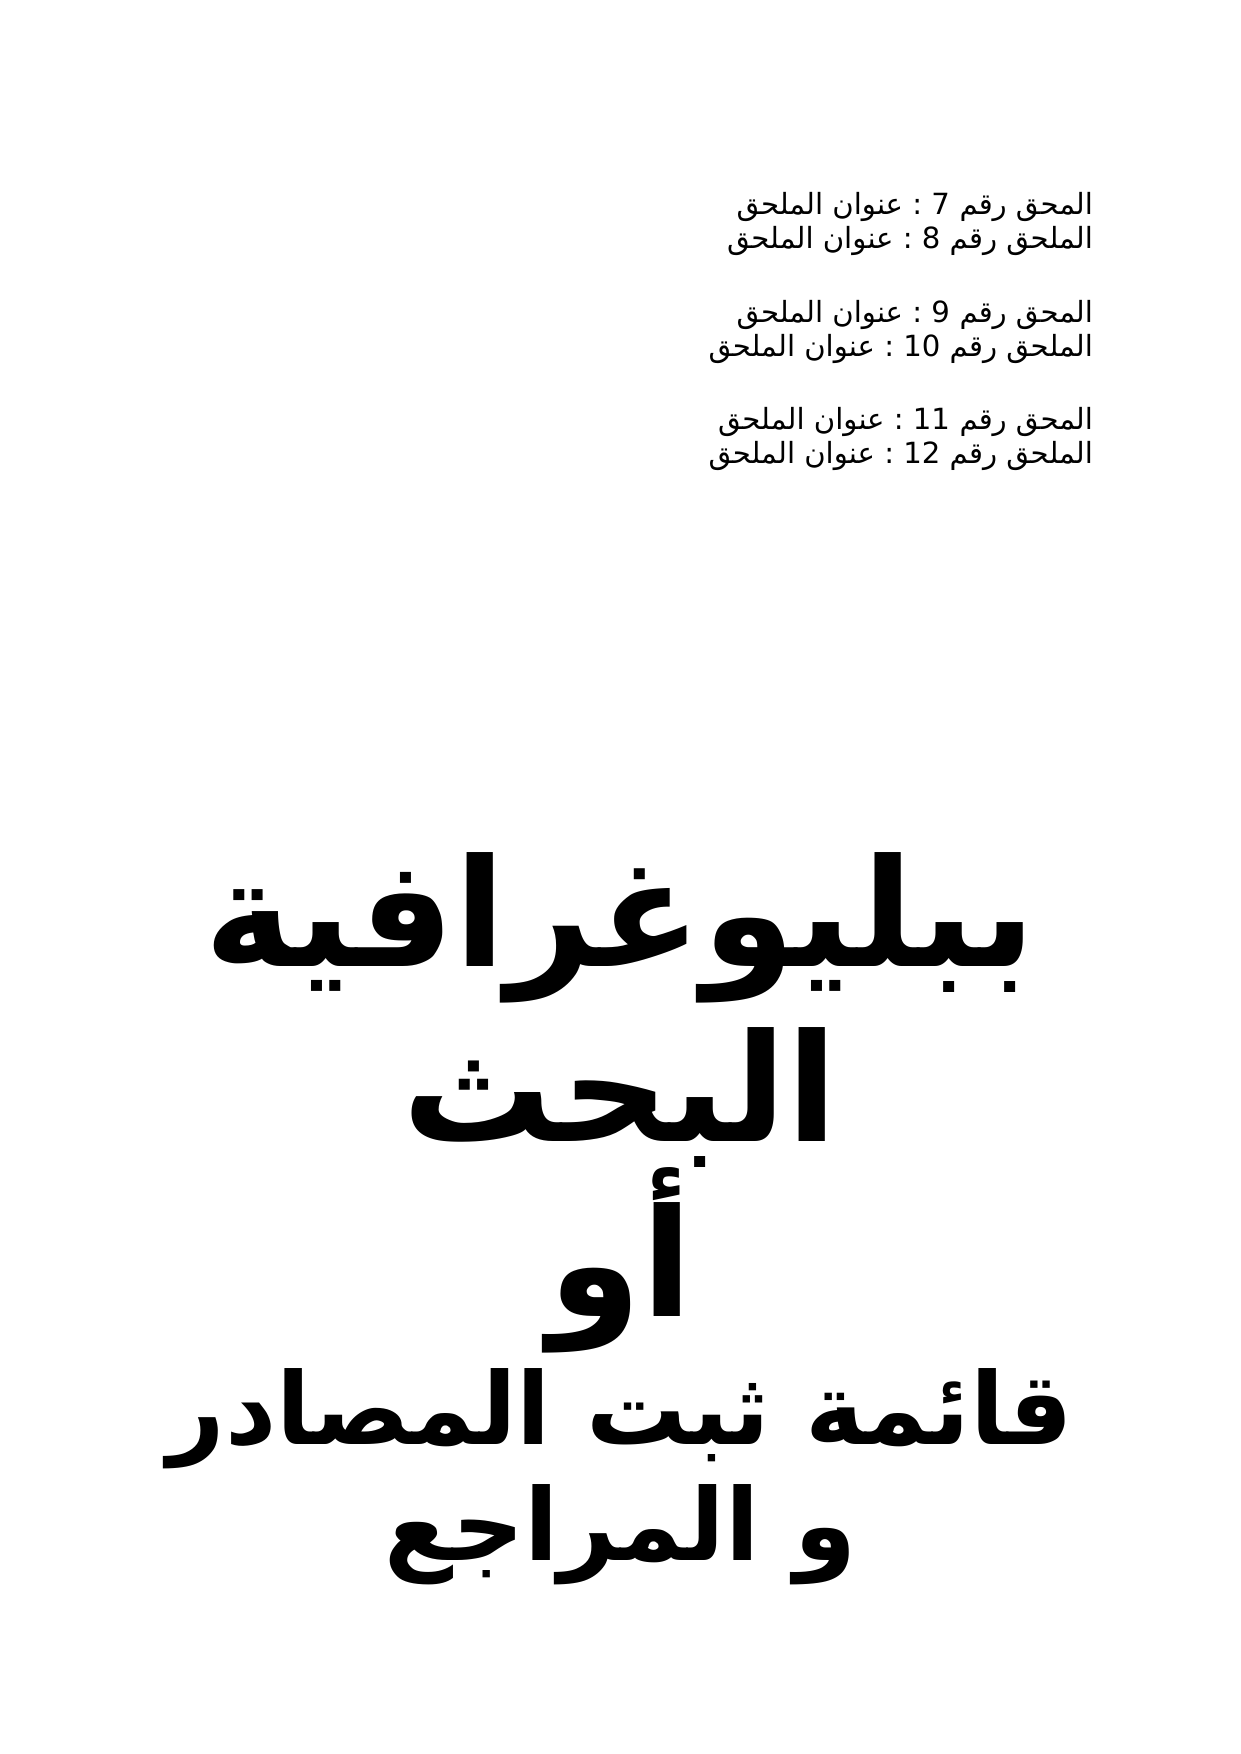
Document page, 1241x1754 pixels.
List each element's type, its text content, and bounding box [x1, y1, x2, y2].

text قائمة ثبت المصادر و المراجع [148, 1351, 1093, 1584]
text المحق رقم 9 : عنوان الملحق [148, 295, 1093, 329]
text المحق رقم 11 : عنوان الملحق [148, 402, 1093, 436]
text ببليوغرافية البحث [148, 828, 1093, 1177]
text الملحق رقم 12 : عنوان الملحق [148, 436, 1093, 470]
text الملحق رقم 10 : عنوان الملحق [148, 329, 1093, 363]
text المحق رقم 7 : عنوان الملحق [148, 187, 1093, 221]
text أو [148, 1177, 1093, 1351]
text الملحق رقم 8 : عنوان الملحق [148, 221, 1093, 255]
